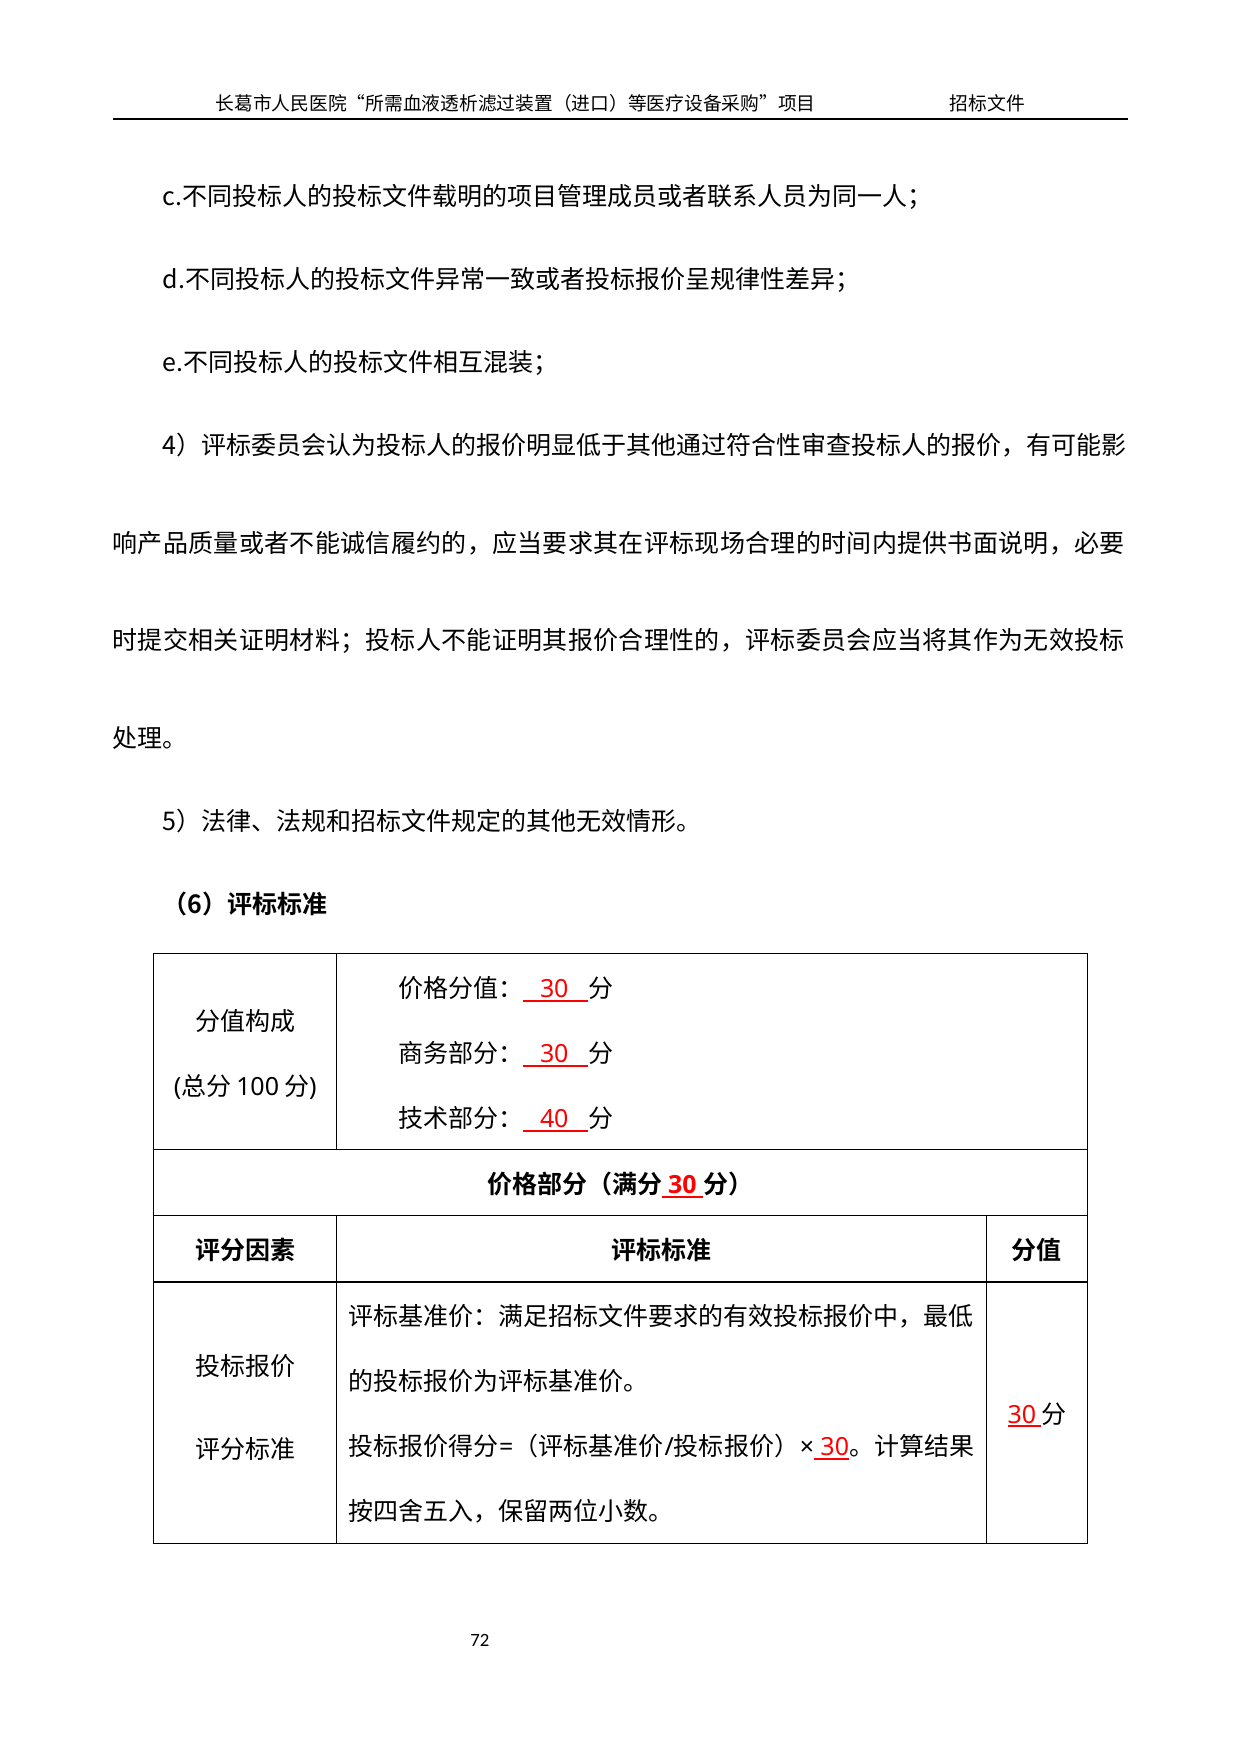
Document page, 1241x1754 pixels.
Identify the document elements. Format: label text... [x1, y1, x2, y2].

table_cell 投标报价 评分标准 [154, 1283, 336, 1542]
table_cell 评标基准价：满足招标文件要求的有效投标报价中，最低的投标报价为评标基准价。 投标报价得分=（评标基准价/投标报价）× 30。计算结果按四舍五入，保留两位小数。 [337, 1283, 986, 1542]
text 5）法律、法规和招标文件规定的其他无效情形。 [112, 787, 1128, 852]
text d.不同投标人的投标文件异常一致或者投标报价呈规律性差异； [112, 245, 1128, 310]
table_cell 30分 [987, 1283, 1087, 1542]
table_cell 评分因素 [154, 1216, 336, 1281]
text c.不同投标人的投标文件载明的项目管理成员或者联系人员为同一人； [112, 162, 1128, 227]
table_cell 评标标准 [337, 1216, 986, 1281]
table_cell 价格部分（满分 30 分） [154, 1150, 1087, 1215]
text 4）评标委员会认为投标人的报价明显低于其他通过符合性审查投标人的报价，有可能影响产品质量或者不能诚信履约的，应当要求其在评标现场合理的时间内提供书面说明，必要时提交相关证明材料；投标人不能证明其报价合理性的，评标委员会应当将其作为无效投标处理。 [112, 411, 1128, 769]
table_header 价格分值： 30 分 商务部分： 30 分 技术部分： 40 分 [337, 954, 1087, 1149]
text （6）评标标准 [112, 870, 1128, 935]
table_header 分值构成 (总分100分) [154, 954, 336, 1149]
table_cell 分值 [987, 1216, 1087, 1281]
text e.不同投标人的投标文件相互混装； [112, 328, 1128, 393]
